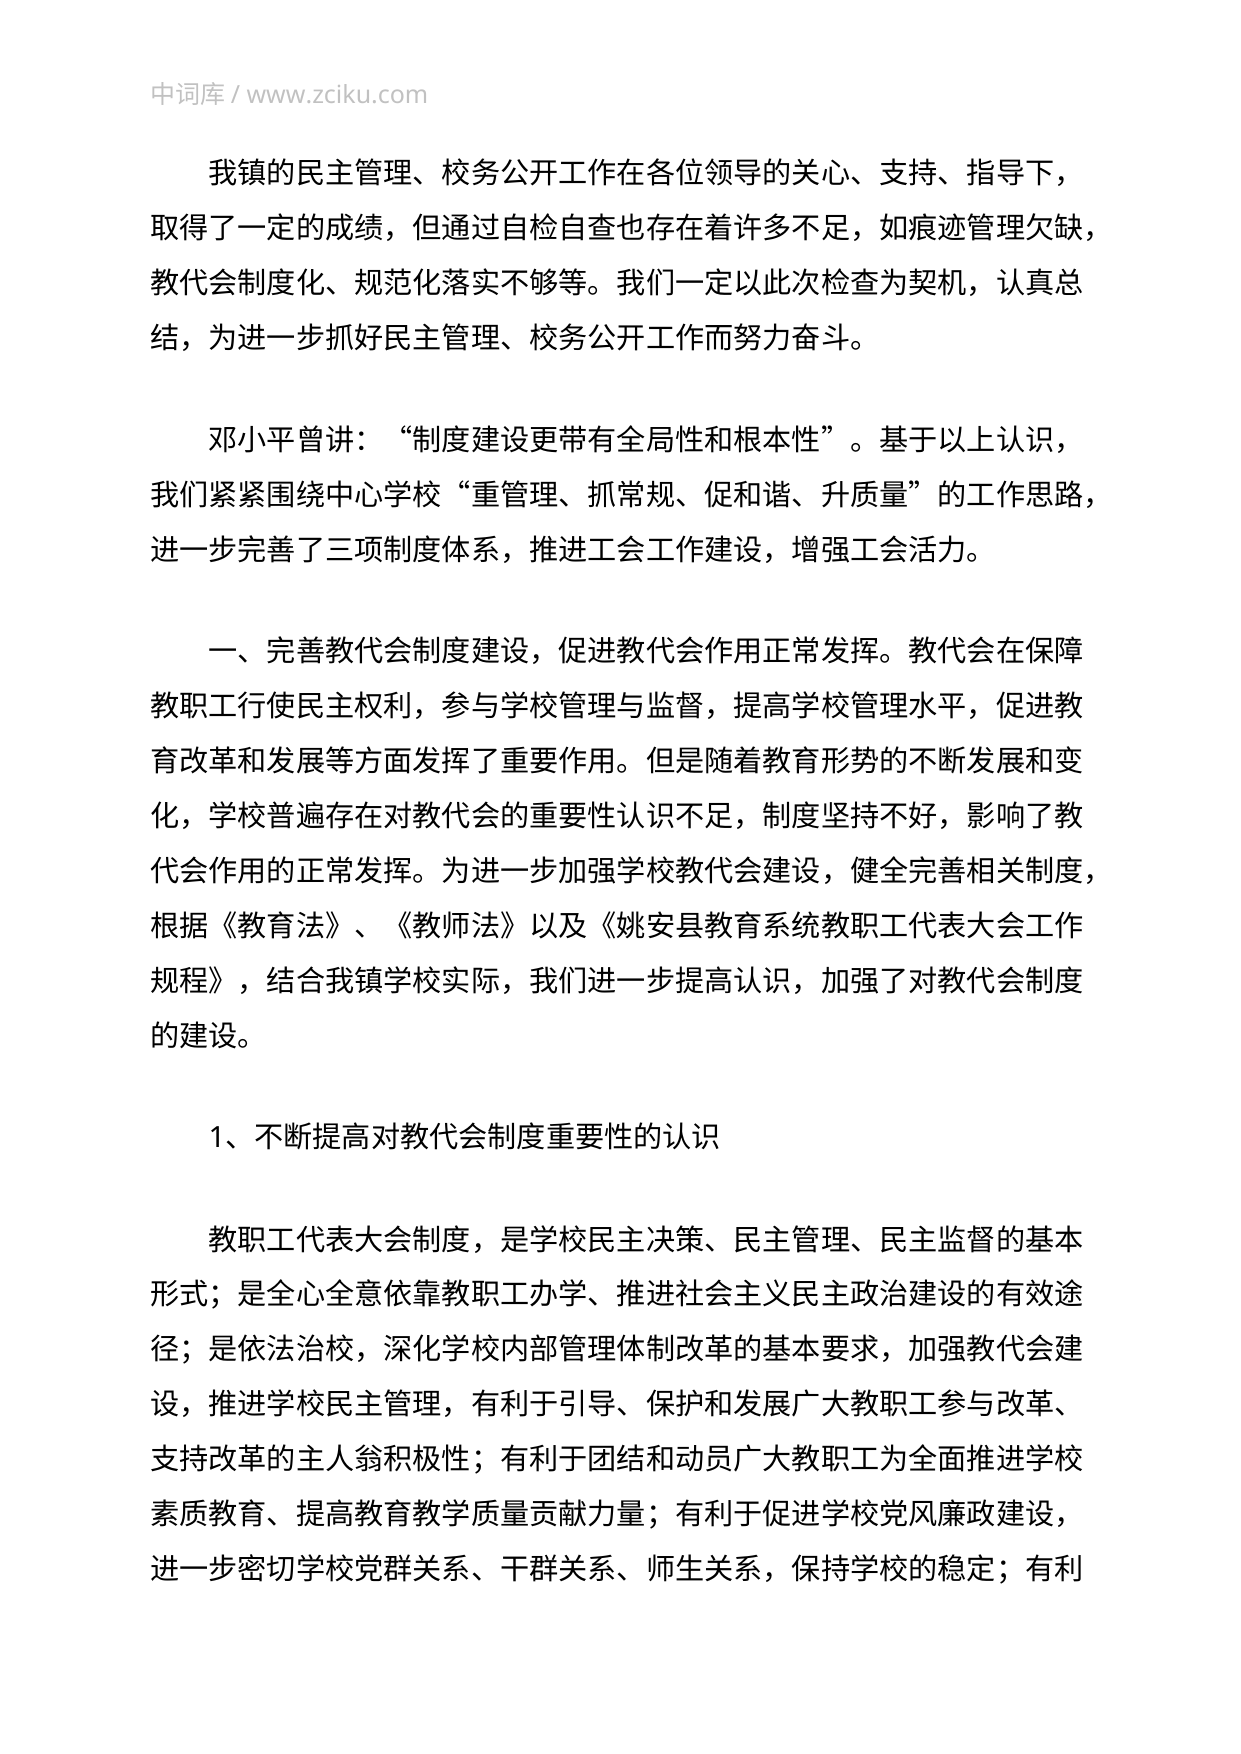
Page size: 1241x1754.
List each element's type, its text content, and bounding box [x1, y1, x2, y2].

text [150, 1216, 1090, 1588]
text 1、不断提高对教代会制度重要性的认识 [150, 1114, 1090, 1156]
text 我镇的民主管理、校务公开工作在各位领导的关心、支持、指导下，取得了一定的成绩，但通过自检自查也存在着许多不足，如痕迹管理欠缺，教代会制度化、规范化落实不够等。我们一定以此次检查为契机，认真总结，为进一步抓好民主管理、校务公开工作而努力奋斗。 [150, 150, 1090, 357]
text 一、完善教代会制度建设，促进教代会作用正常发挥。教代会在保障教职工行使民主权利，参与学校管理与监督，提高学校管理水平，促进教育改革和发展等方面发挥了重要作用。但是随着教育形势的不断发展和变化，学校普遍存在对教代会的重要性认识不足，制度坚持不好，影响了教代会作用的正常发挥。为进一步加强学校教代会建设，健全完善相关制度，根据《教育法》、《教师法》以及《姚安县教育系统教职工代表大会工作规程》，结合我镇学校实际，我们进一步提高认识，加强了对教代会制度的建设。 [150, 628, 1090, 1054]
text 邓小平曾讲：“制度建设更带有全局性和根本性”。基于以上认识，我们紧紧围绕中心学校“重管理、抓常规、促和谐、升质量”的工作思路，进一步完善了三项制度体系，推进工会工作建设，增强工会活力。 [150, 416, 1090, 568]
